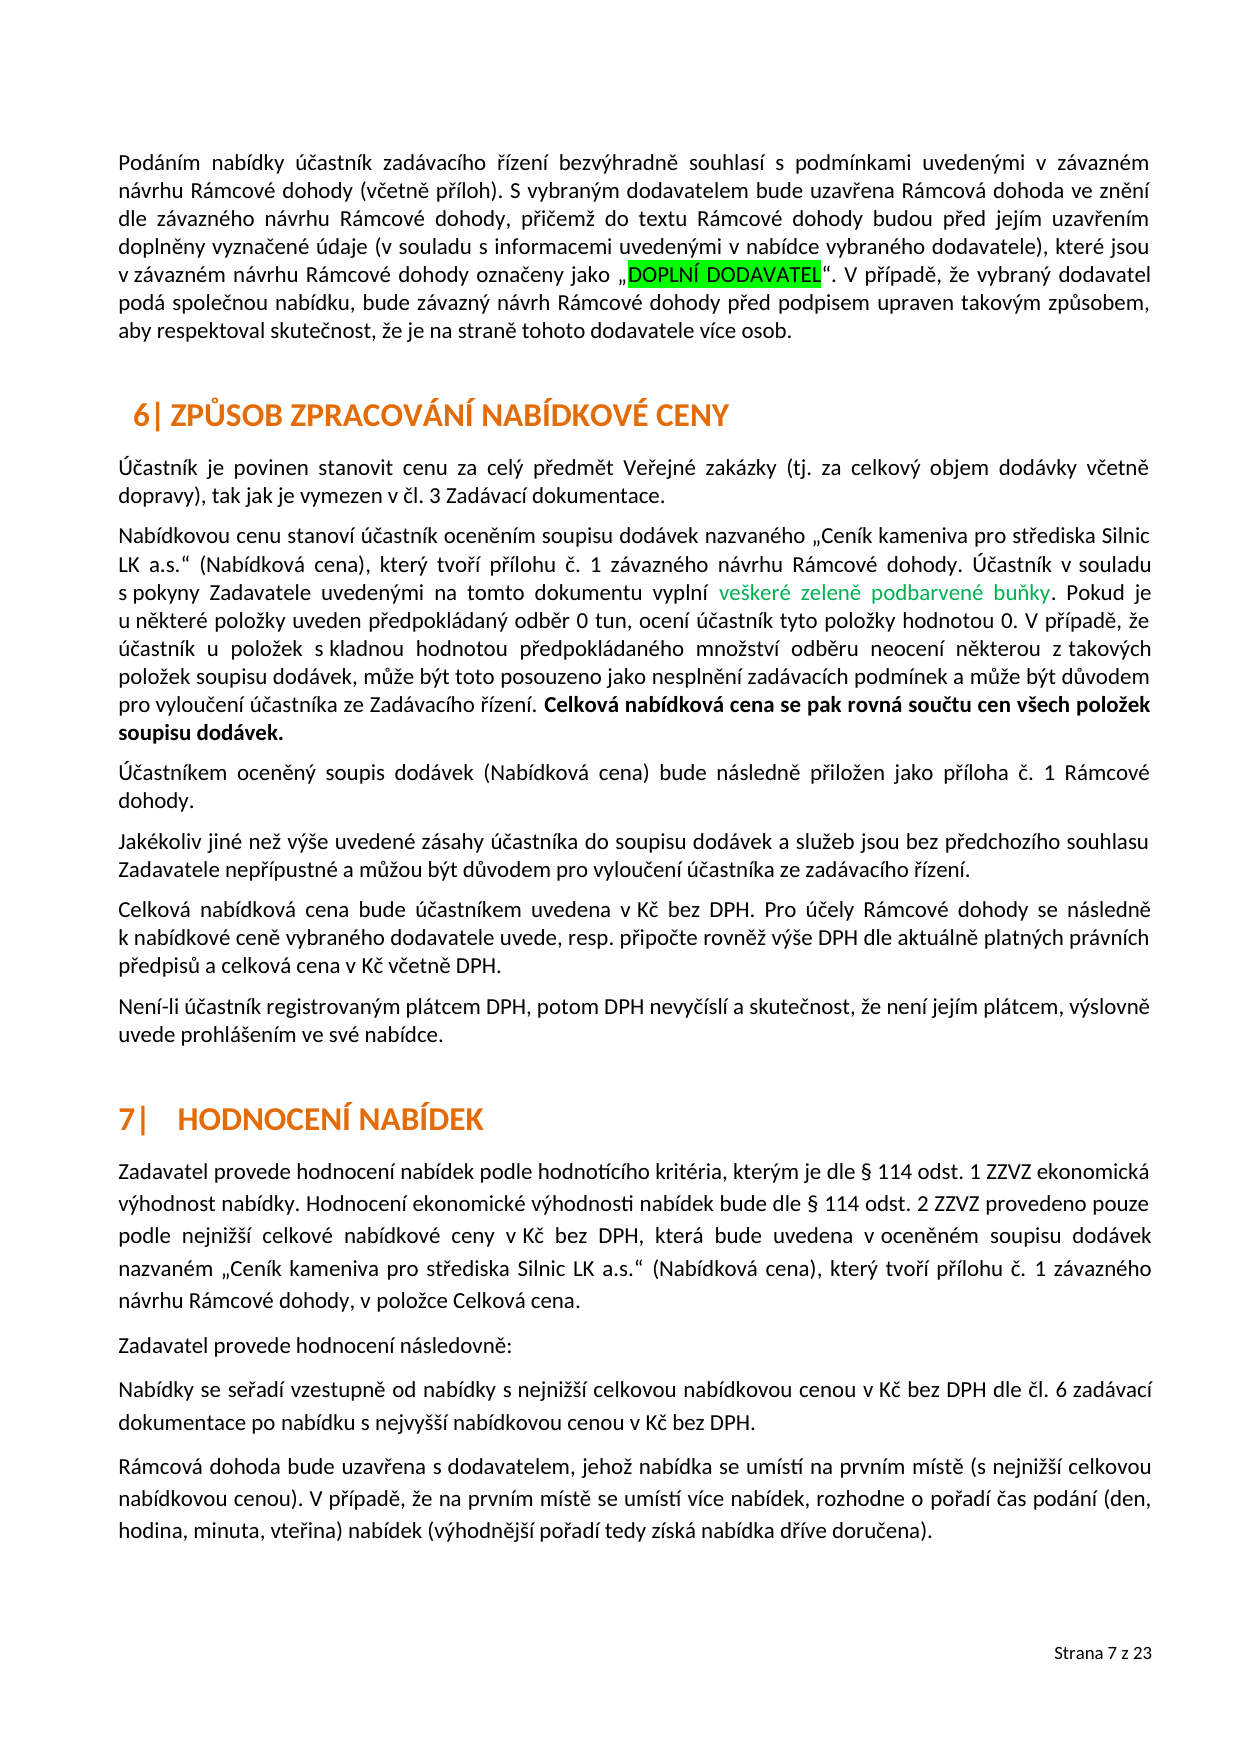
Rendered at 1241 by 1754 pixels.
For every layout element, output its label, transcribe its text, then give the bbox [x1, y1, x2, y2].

text Celková nabídková cena bude účastníkem uvedena v Kč bez DPH. Pro účely Rámcové dohody se následně k nabídkové ceně vybraného dodavatele uvede, resp. připočte rovněž výše DPH dle aktuálně platných právních předpisů a celková cena v Kč včetně DPH. [118, 895, 1152, 979]
subtitle HODNOCENÍ NABÍDEK [118, 1098, 1152, 1139]
text Účastníkem oceněný soupis dodávek (Nabídková cena) bude následně přiložen jako příloha č. 1 Rámcové dohody. [118, 758, 1152, 814]
subtitle ZPŮSOB ZPRACOVÁNÍ NABÍDKOVÉ CENY [133, 394, 1152, 434]
text Rámcová dohoda bude uzavřena s dodavatelem, jehož nabídka se umístí na prvním místě (s nejnižší celkovou nabídkovou cenou). V případě, že na prvním místě se umístí více nabídek, rozhodne o pořadí čas podání (den, hodina, minuta, vteřina) nabídek (výhodnější pořadí tedy získá nabídka dříve doručena). [118, 1452, 1152, 1545]
text Nabídky se seřadí vzestupně od nabídky s nejnižší celkovou nabídkovou cenou v Kč bez DPH dle čl. 6 zadávací dokumentace po nabídku s nejvyšší nabídkovou cenou v Kč bez DPH. [118, 1375, 1152, 1436]
text Jakékoliv jiné než výše uvedené zásahy účastníka do soupisu dodávek a služeb jsou bez předchozího souhlasu Zadavatele nepřípustné a můžou být důvodem pro vyloučení účastníka ze zadávacího řízení. [118, 827, 1152, 883]
text Podáním nabídky účastník zadávacího řízení bezvýhradně souhlasí s podmínkami uvedenými v závazném návrhu Rámcové dohody (včetně příloh). S vybraným dodavatelem bude uzavřena Rámcová dohoda ve znění dle závazného návrhu Rámcové dohody, přičemž do textu Rámcové dohody budou před jejím uzavřením doplněny vyznačené údaje (v souladu s informacemi uvedenými v nabídce vybraného dodavatele), které jsou v závazném návrhu Rámcové dohody označeny jako „DOPLNÍ DODAVATEL“. V případě, že vybraný dodavatel podá společnou nabídku, bude závazný návrh Rámcové dohody před podpisem upraven takovým způsobem, aby respektoval skutečnost, že je na straně tohoto dodavatele více osob. [118, 148, 1152, 344]
text Nabídkovou cenu stanoví účastník oceněním soupisu dodávek nazvaného „Ceník kameniva pro střediska Silnic LK a.s.“ (Nabídková cena), který tvoří přílohu č. 1 závazného návrhu Rámcové dohody. Účastník v souladu s pokyny Zadavatele uvedenými na tomto dokumentu vyplní veškeré zeleně podbarvené buňky. Pokud je u některé položky uveden předpokládaný odběr 0 tun, ocení účastník tyto položky hodnotou 0. V případě, že účastník u položek s kladnou hodnotou předpokládaného množství odběru neocení některou z takových položek soupisu dodávek, může být toto posouzeno jako nesplnění zadávacích podmínek a může být důvodem pro vyloučení účastníka ze Zadávacího řízení. Celková nabídková cena se pak rovná součtu cen všech položek soupisu dodávek. [118, 522, 1152, 746]
text Účastník je povinen stanovit cenu za celý předmět Veřejné zakázky (tj. za celkový objem dodávky včetně dopravy), tak jak je vymezen v čl. 3 Zadávací dokumentace. [118, 453, 1152, 509]
text Zadavatel provede hodnocení následovně: [118, 1331, 1152, 1359]
text Zadavatel provede hodnocení nabídek podle hodnotícího kritéria, kterým je dle § 114 odst. 1 ZZVZ ekonomická výhodnost nabídky. Hodnocení ekonomické výhodnosti nabídek bude dle § 114 odst. 2 ZZVZ provedeno pouze podle nejnižší celkové nabídkové ceny v Kč bez DPH, která bude uvedena v oceněném soupisu dodávek nazvaném „Ceník kameniva pro střediska Silnic LK a.s.“ (Nabídková cena), který tvoří přílohu č. 1 závazného návrhu Rámcové dohody, v položce Celková cena. [118, 1157, 1152, 1314]
text Není-li účastník registrovaným plátcem DPH, potom DPH nevyčíslí a skutečnost, že není jejím plátcem, výslovně uvede prohlášením ve své nabídce. [118, 992, 1152, 1048]
